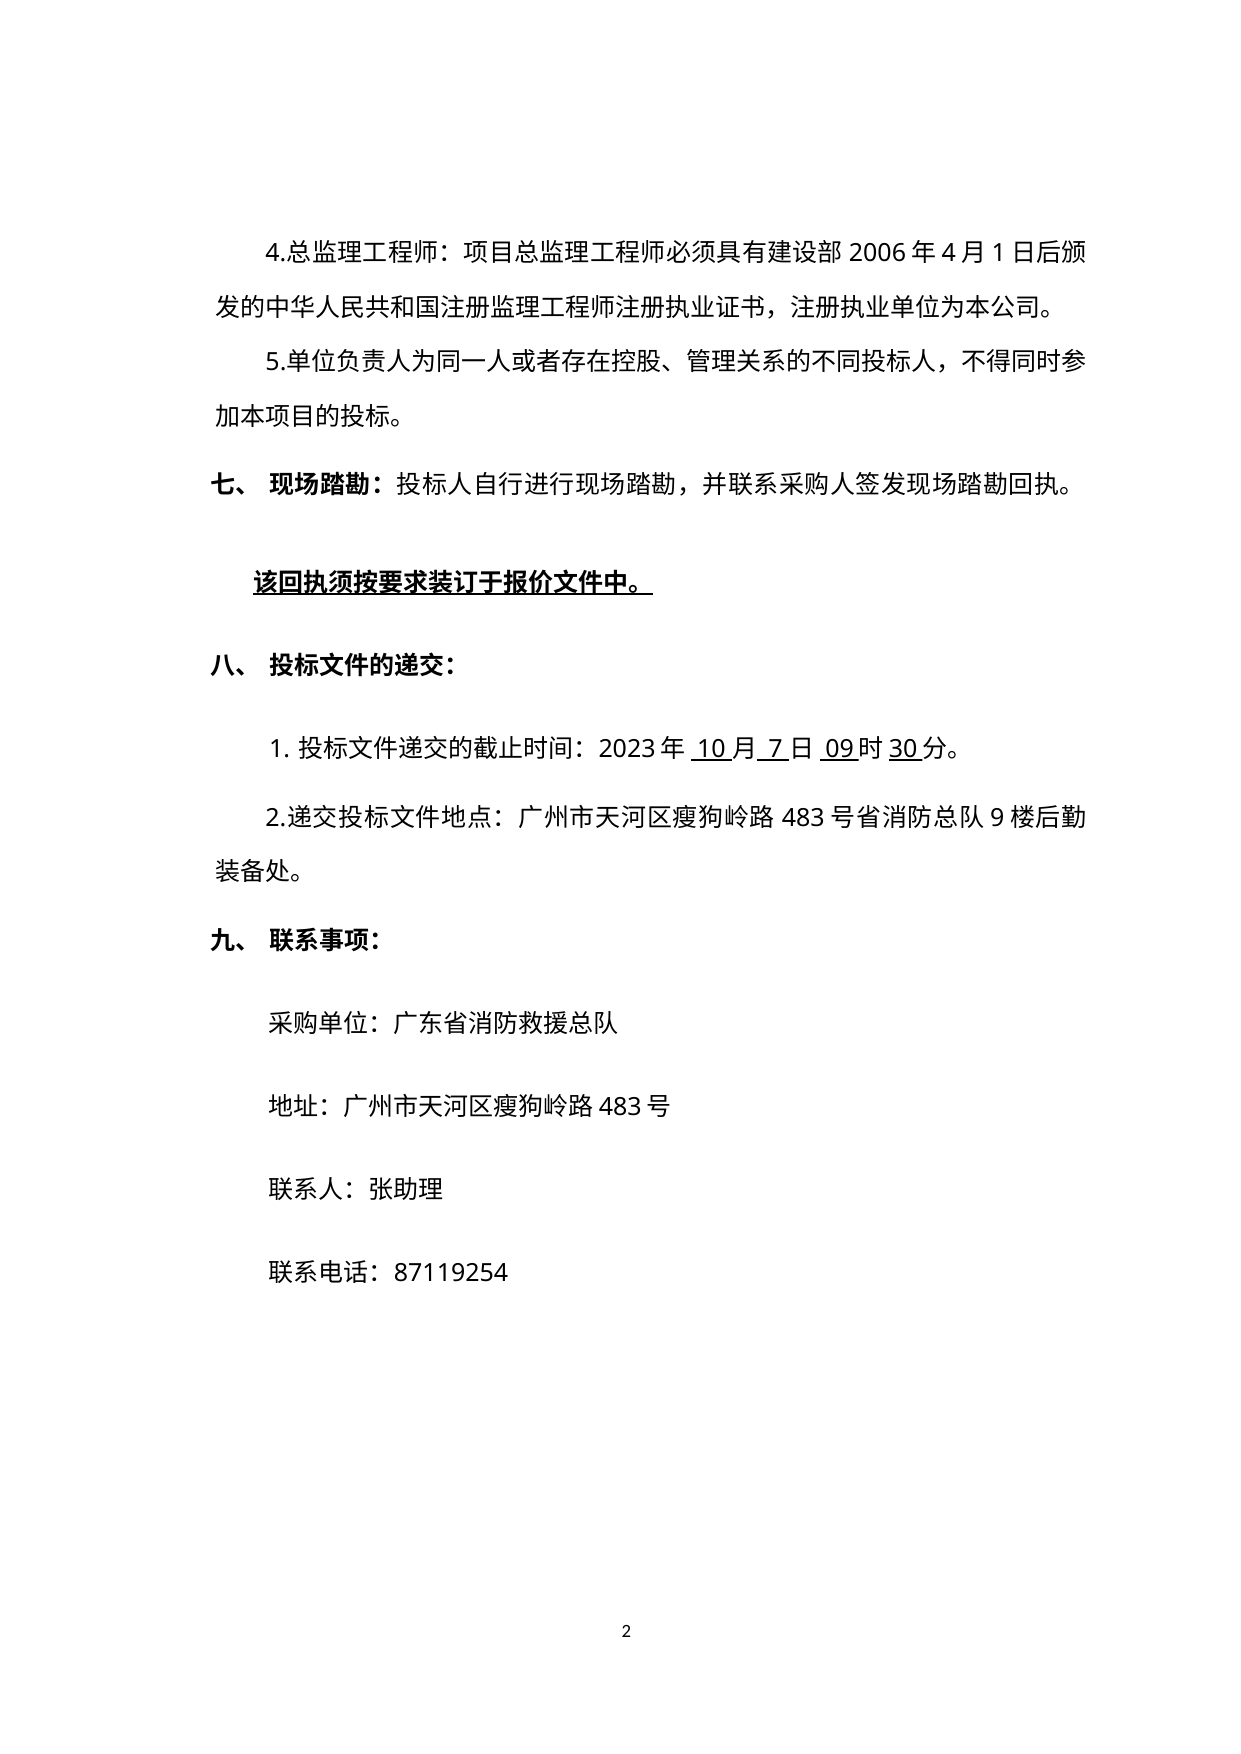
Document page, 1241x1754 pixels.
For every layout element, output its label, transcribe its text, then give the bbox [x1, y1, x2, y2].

list 联系事项： [210, 906, 1087, 971]
list 现场踏勘：投标人自行进行现场踏勘，并联系采购人签发现场踏勘回执。该回执须按要求装订于报价文件中。 [210, 450, 1087, 613]
list 投标文件的递交： [210, 631, 1087, 696]
text 采购单位：广东省消防救援总队 [269, 989, 1087, 1054]
text 4.总监理工程师：项目总监理工程师必须具有建设部2006年4月1日后颁发的中华人民共和国注册监理工程师注册执业证书，注册执业单位为本公司。 [215, 233, 1087, 323]
list 投标文件递交的截止时间：2023年 10 月 7 日 09时30分。 [269, 714, 1087, 779]
text 5.单位负责人为同一人或者存在控股、管理关系的不同投标人，不得同时参加本项目的投标。 [215, 342, 1087, 432]
text 联系人：张助理 [269, 1155, 1087, 1220]
text 联系电话：87119254 [269, 1238, 1087, 1303]
text 地址：广州市天河区瘦狗岭路483号 [269, 1072, 1087, 1137]
text 2.递交投标文件地点：广州市天河区瘦狗岭路483号省消防总队9楼后勤装备处。 [215, 797, 1087, 888]
